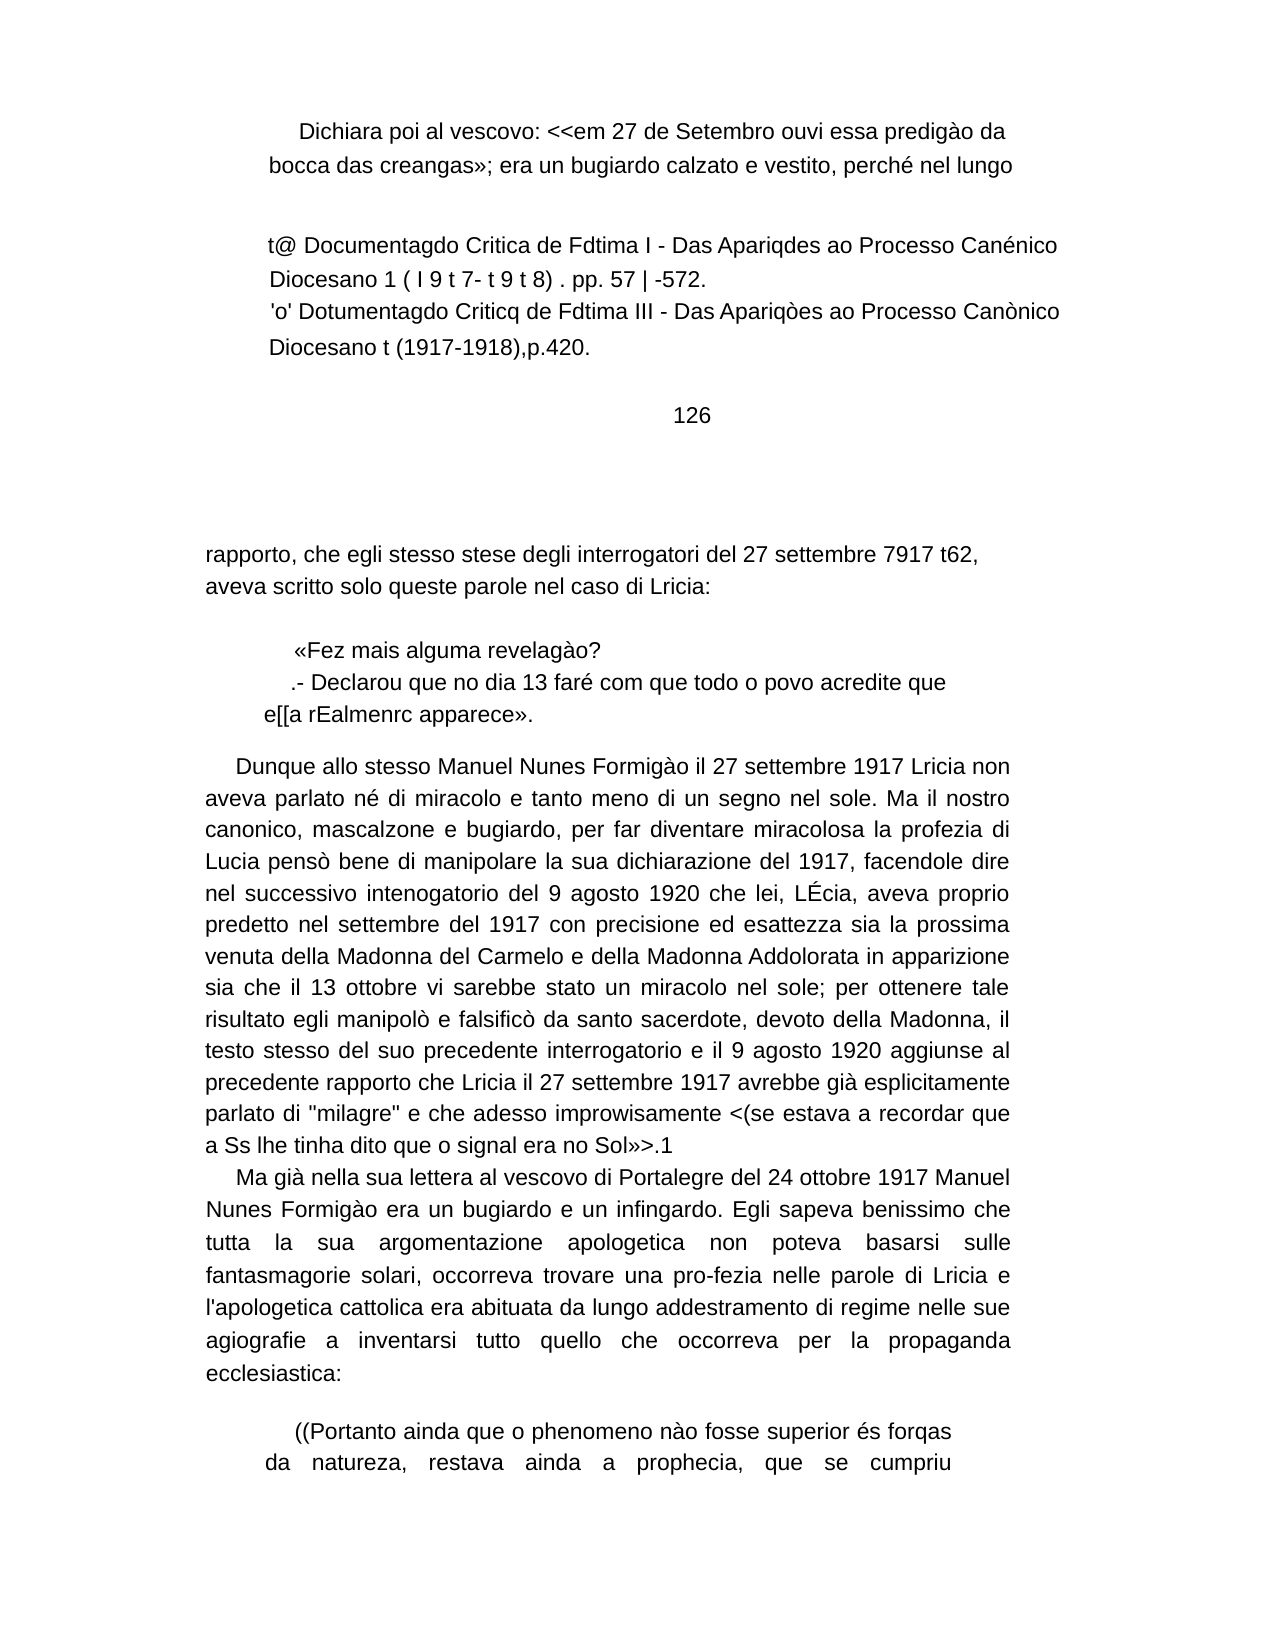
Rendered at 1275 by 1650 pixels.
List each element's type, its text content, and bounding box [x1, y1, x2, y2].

text rapporto, che egli stesso stese degli interrogatori del 27 settembre 7917 t62, aveva scritto solo queste parole nel caso di Lricia: [205, 541, 1008, 599]
text 'o' Dotumentagdo Criticq de Fdtima III - Das Apariqòes ao Processo Canònico Diocesano t (1917-1918),p.420. [268, 298, 1073, 361]
text .- Declarou que no dia 13 faré com que todo o povo acredite que e[[a rEalmenrc apparece». [263, 668, 950, 727]
text «Fez mais alguma revelagào? [294, 637, 1157, 663]
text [265, 1418, 952, 1476]
text Dunque allo stesso Manuel Nunes Formigào il 27 settembre 1917 Lricia non aveva parlato né di miracolo e tanto meno di un segno nel sole. Ma il nostro canonico, mascalzone e bugiardo, per far diventare miracolosa la profezia di Lucia pensò bene di manipolare la sua dichiarazione del 1917, facendole dire nel successivo intenogatorio del 9 agosto 1920 che lei, LÉcia, aveva proprio predetto nel settembre del 1917 con precisione ed esattezza sia la prossima venuta della Madonna del Carmelo e della Madonna Addolorata in apparizione sia che il 13 ottobre vi sarebbe stato un miracolo nel sole; per ottenere tale risultato egli manipolò e falsificò da santo sacerdote, devoto della Madonna, il testo stesso del suo precedente interrogatorio e il 9 agosto 1920 aggiunse al precedente rapporto che Lricia il 27 settembre 1917 avrebbe già esplicitamente parlato di "milagre" e che adesso improwisamente <(se estava a recordar que a Ss lhe tinha dito que o signal era no Sol»>.1 [205, 753, 1011, 1158]
text Dichiara poi al vescovo: <<em 27 de Setembro ouvi essa predigào da bocca das creangas»; era un bugiardo calzato e vestito, perché nel lungo [269, 118, 1073, 178]
text 126 [118, 402, 711, 428]
text t@ Documentagdo Critica de Fdtima I - Das Apariqdes ao Processo Canénico Diocesano 1 ( I 9 t 7- t 9 t 8) . pp. 57 | -572. [268, 232, 1069, 293]
text Ma già nella sua lettera al vescovo di Portalegre del 24 ottobre 1917 Manuel Nunes Formigào era un bugiardo e un infingardo. Egli sapeva benissimo che tutta la sua argomentazione apologetica non poteva basarsi sulle fantasmagorie solari, occorreva trovare una pro-fezia nelle parole di Lricia e l'apologetica cattolica era abituata da lungo addestramento di regime nelle sue agiografie a inventarsi tutto quello che occorreva per la propaganda ecclesiastica: [206, 1164, 1011, 1386]
